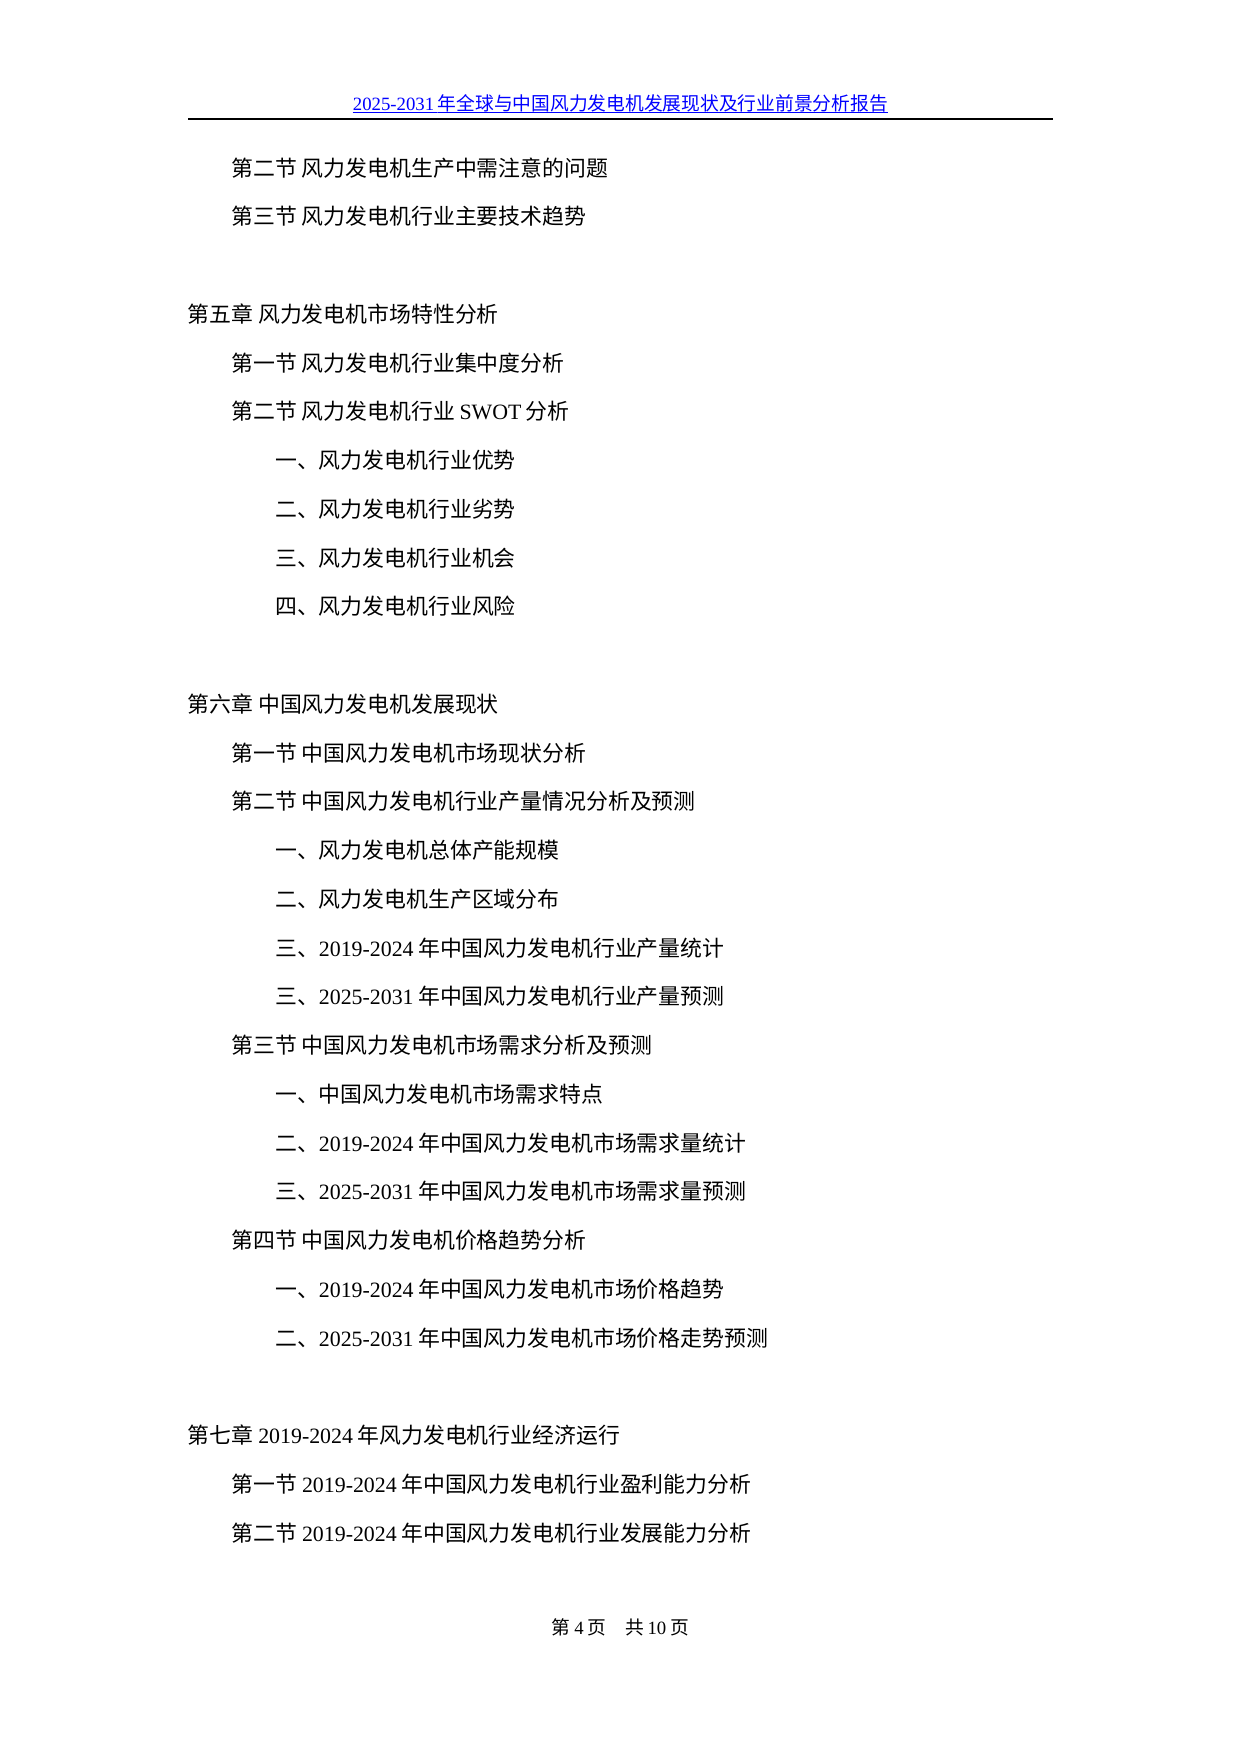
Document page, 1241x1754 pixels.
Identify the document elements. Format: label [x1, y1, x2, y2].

text [187, 150, 1053, 1548]
